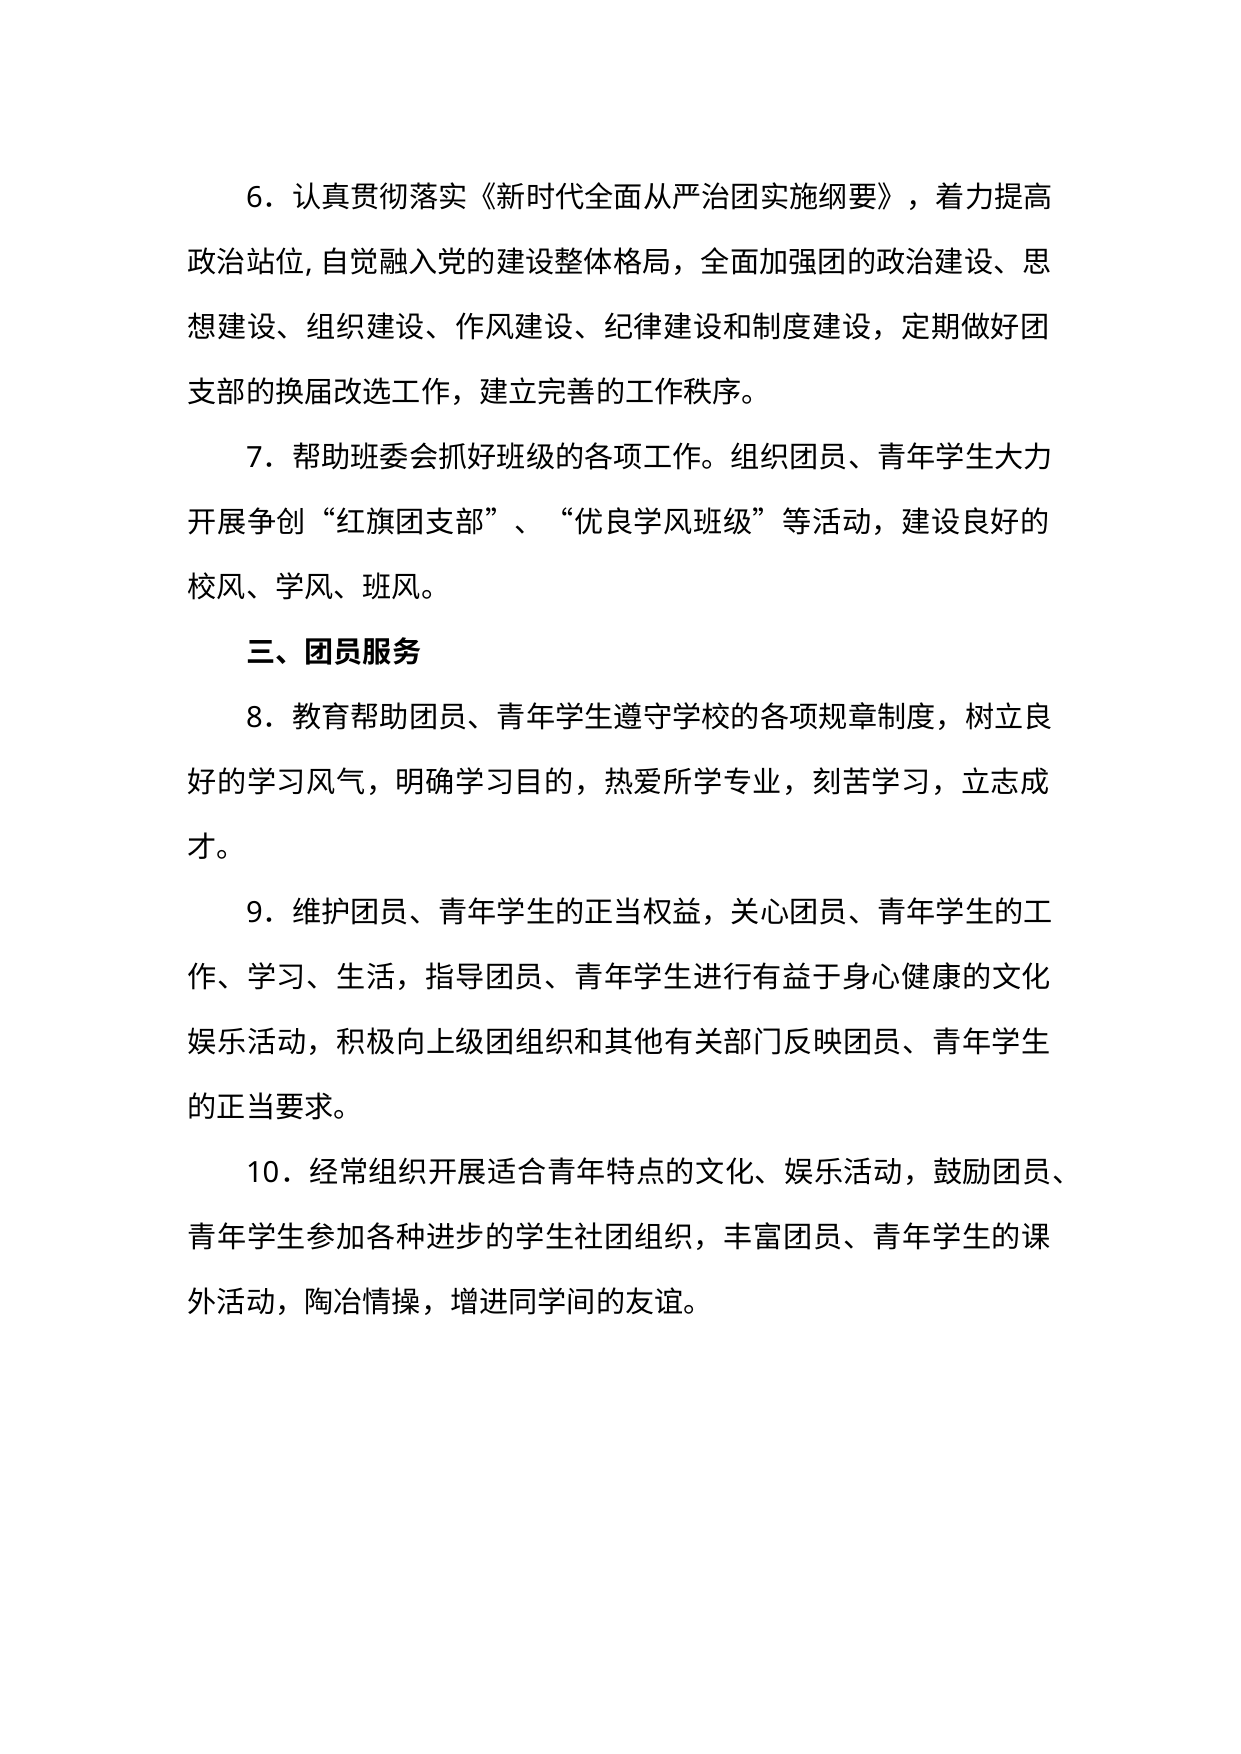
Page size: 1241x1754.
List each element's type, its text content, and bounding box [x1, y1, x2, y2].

text 9．维护团员、青年学生的正当权益，关心团员、青年学生的工作、学习、生活，指导团员、青年学生进行有益于身心健康的文化娱乐活动，积极向上级团组织和其他有关部门反映团员、青年学生的正当要求。 [187, 877, 1053, 1137]
text 8．教育帮助团员、青年学生遵守学校的各项规章制度，树立良好的学习风气，明确学习目的，热爱所学专业，刻苦学习，立志成才。 [187, 682, 1053, 877]
text 三、团员服务 [187, 617, 1053, 682]
text 10．经常组织开展适合青年特点的文化、娱乐活动，鼓励团员、青年学生参加各种进步的学生社团组织，丰富团员、青年学生的课外活动，陶冶情操，增进同学间的友谊。 [187, 1137, 1053, 1332]
text 7．帮助班委会抓好班级的各项工作。组织团员、青年学生大力开展争创“红旗团支部”、“优良学风班级”等活动，建设良好的校风、学风、班风。 [187, 422, 1053, 617]
text 6．认真贯彻落实《新时代全面从严治团实施纲要》，着力提高政治站位, 自觉融入党的建设整体格局，全面加强团的政治建设、思想建设、组织建设、作风建设、纪律建设和制度建设，定期做好团支部的换届改选工作，建立完善的工作秩序。 [187, 162, 1053, 422]
